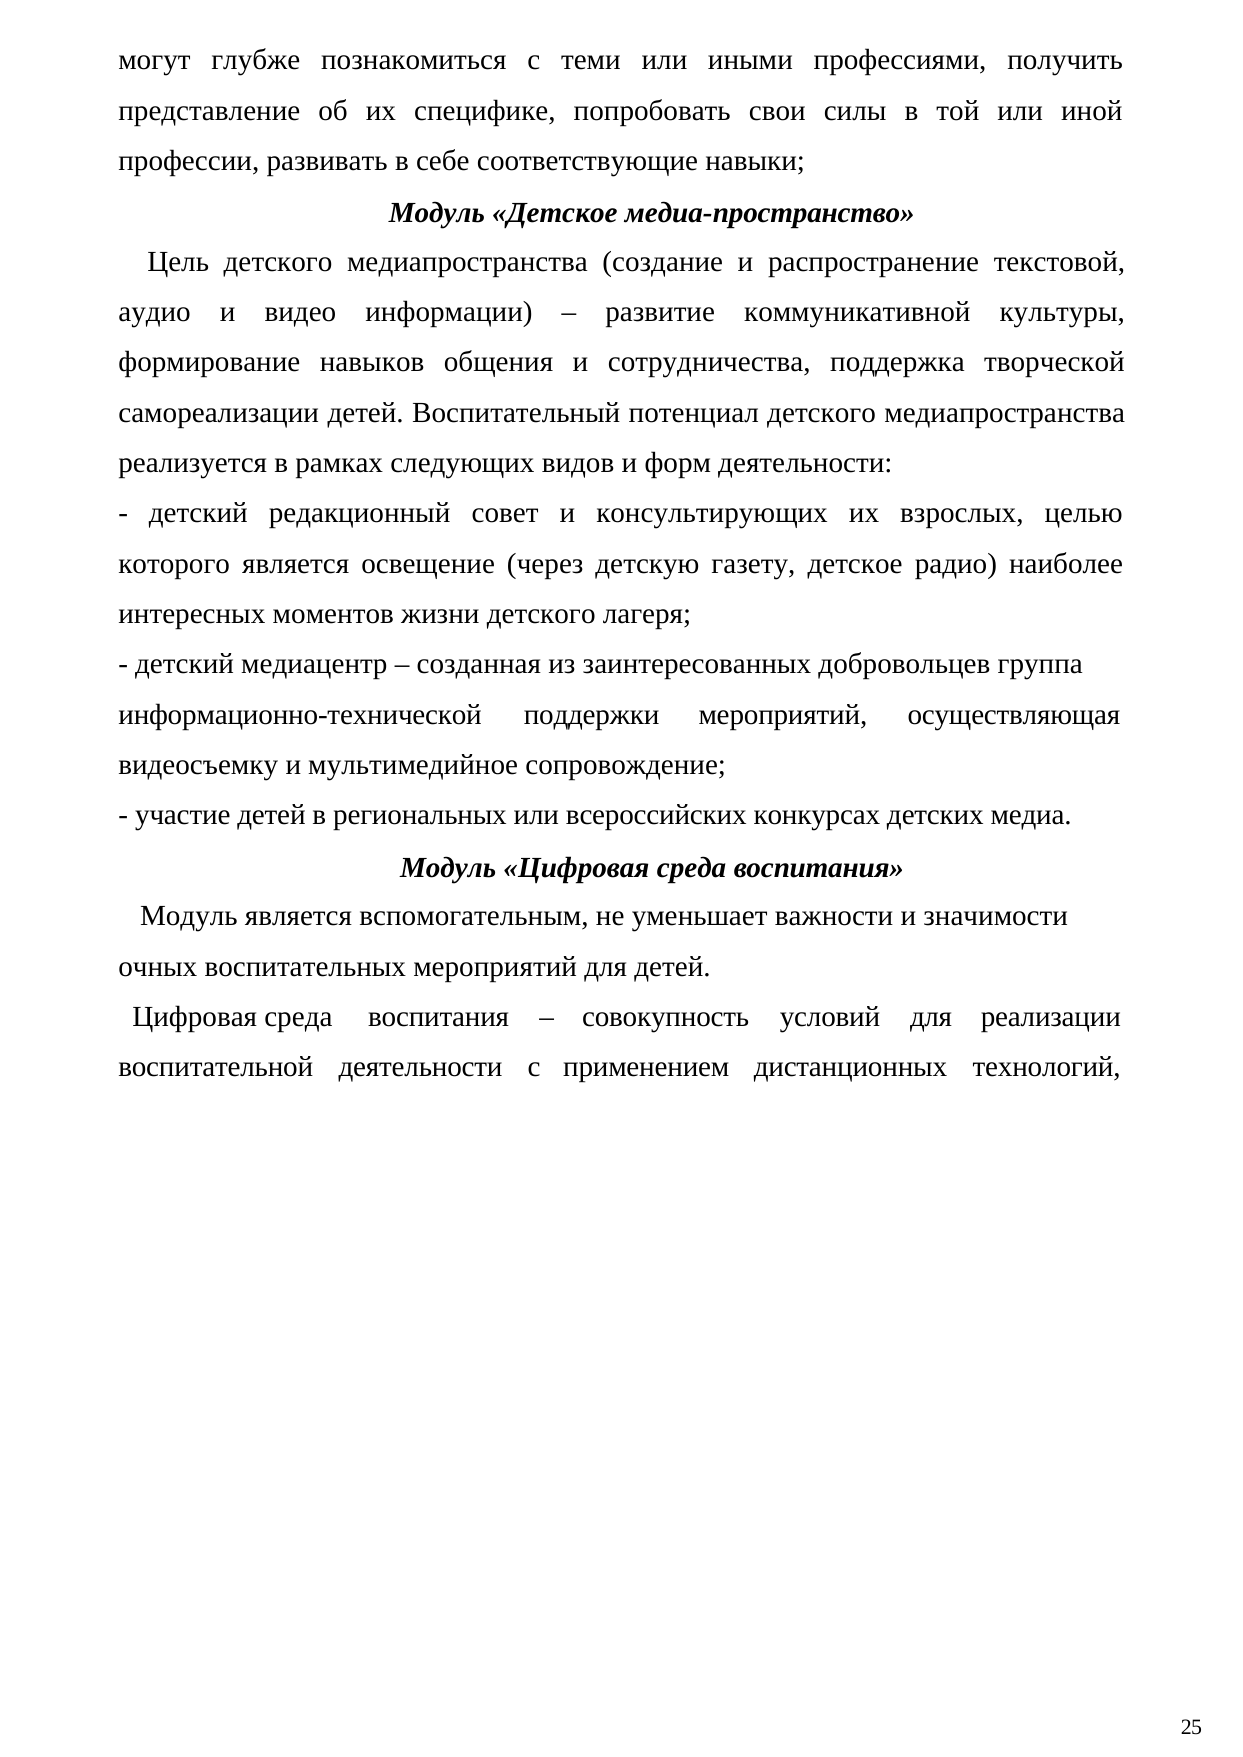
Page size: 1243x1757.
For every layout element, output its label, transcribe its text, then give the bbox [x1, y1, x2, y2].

text Цифровая среда воспитания – совокупность условий для реализации воспитательной деятельности с применением дистанционных технологий, [118, 999, 1122, 1083]
text Модуль является вспомогательным, не уменьшает важности и значимости очных воспитательных мероприятий для детей. [118, 898, 1116, 982]
text Модуль «Детское медиа-пространство» [388, 195, 1228, 229]
text Цель детского медиапространства (создание и распространение текстовой, аудио и видео информации) – развитие коммуникативной культуры, формирование навыков общения и сотрудничества, поддержка творческой самореализации детей. Воспитательный потенциал детского медиапространства реализуется в рамках следующих видов и форм деятельности: [118, 244, 1126, 478]
text могут глубже познакомиться с теми или иными профессиями, получить представление об их специфике, попробовать свои силы в той или иной профессии, развивать в себе соответствующие навыки; [118, 42, 1124, 177]
text Модуль «Цифровая среда воспитания» [400, 850, 1228, 883]
list детский медиацентр – созданная из заинтересованных добровольцев группа информационно-технической поддержки мероприятий, осуществляющая видеосъемку и мультимедийное сопровождение; [118, 646, 1121, 781]
list детский редакционный совет и консультирующих их взрослых, целью которого является освещение (через детскую газету, детское радио) наиболее интересных моментов жизни детского лагеря; [118, 496, 1124, 630]
list участие детей в региональных или всероссийских конкурсах детских медиа. [118, 797, 1228, 831]
